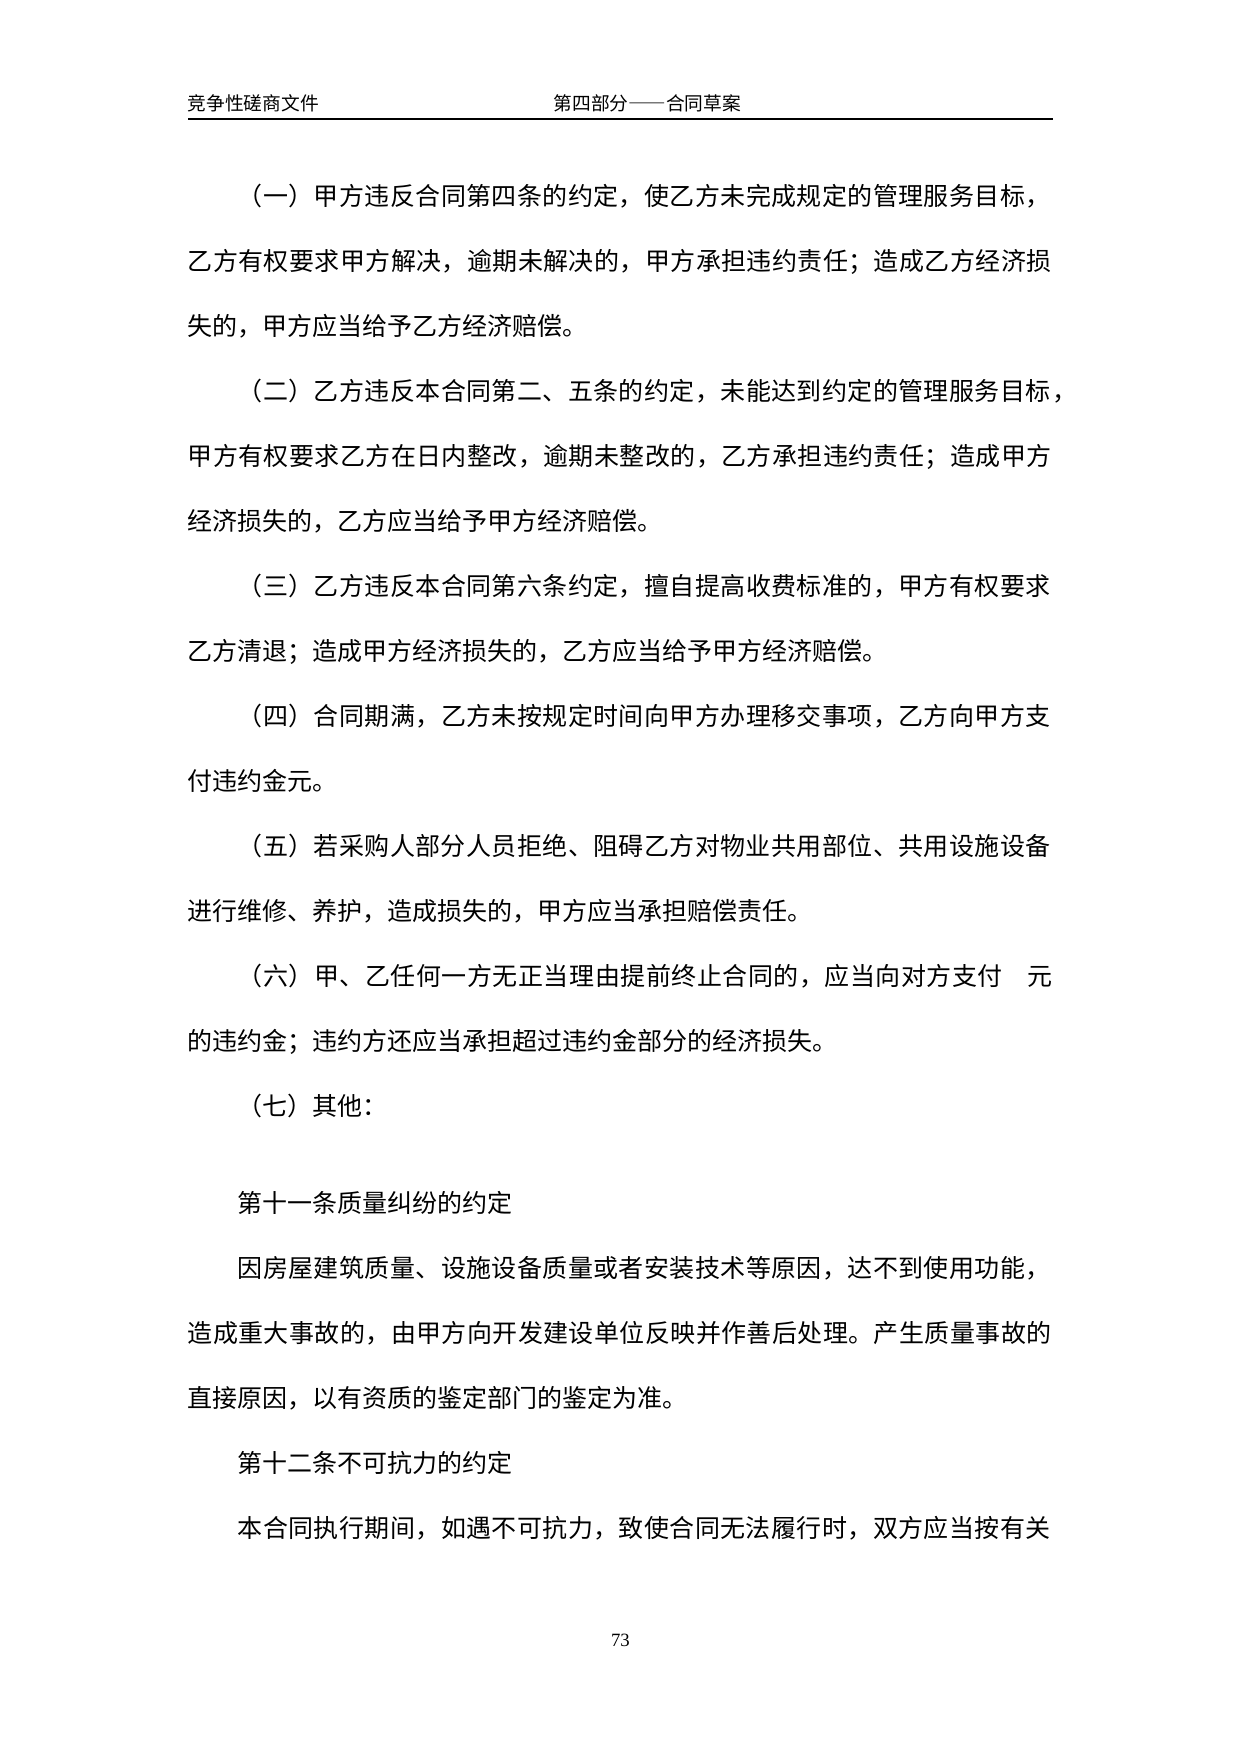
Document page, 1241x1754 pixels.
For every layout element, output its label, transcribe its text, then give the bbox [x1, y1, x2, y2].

text （一）甲方违反合同第四条的约定，使乙方未完成规定的管理服务目标，乙方有权要求甲方解决，逾期未解决的，甲方承担违约责任；造成乙方经济损失的，甲方应当给予乙方经济赔偿。 [187, 162, 1053, 357]
text 第十二条不可抗力的约定 [187, 1429, 1053, 1494]
text （六）甲、乙任何一方无正当理由提前终止合同的，应当向对方支付 元的违约金；违约方还应当承担超过违约金部分的经济损失。 [187, 942, 1053, 1072]
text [187, 1494, 1053, 1559]
text （三）乙方违反本合同第六条约定，擅自提高收费标准的，甲方有权要求乙方清退；造成甲方经济损失的，乙方应当给予甲方经济赔偿。 [187, 552, 1053, 682]
text （七）其他： [187, 1072, 1053, 1137]
text （四）合同期满，乙方未按规定时间向甲方办理移交事项，乙方向甲方支付违约金元。 [187, 682, 1053, 812]
text 第十一条质量纠纷的约定 [187, 1169, 1053, 1234]
text （五）若采购人部分人员拒绝、阻碍乙方对物业共用部位、共用设施设备进行维修、养护，造成损失的，甲方应当承担赔偿责任。 [187, 812, 1053, 942]
text 因房屋建筑质量、设施设备质量或者安装技术等原因，达不到使用功能，造成重大事故的，由甲方向开发建设单位反映并作善后处理。产生质量事故的直接原因，以有资质的鉴定部门的鉴定为准。 [187, 1234, 1053, 1429]
text （二）乙方违反本合同第二、五条的约定，未能达到约定的管理服务目标，甲方有权要求乙方在日内整改，逾期未整改的，乙方承担违约责任；造成甲方经济损失的，乙方应当给予甲方经济赔偿。 [187, 357, 1053, 552]
